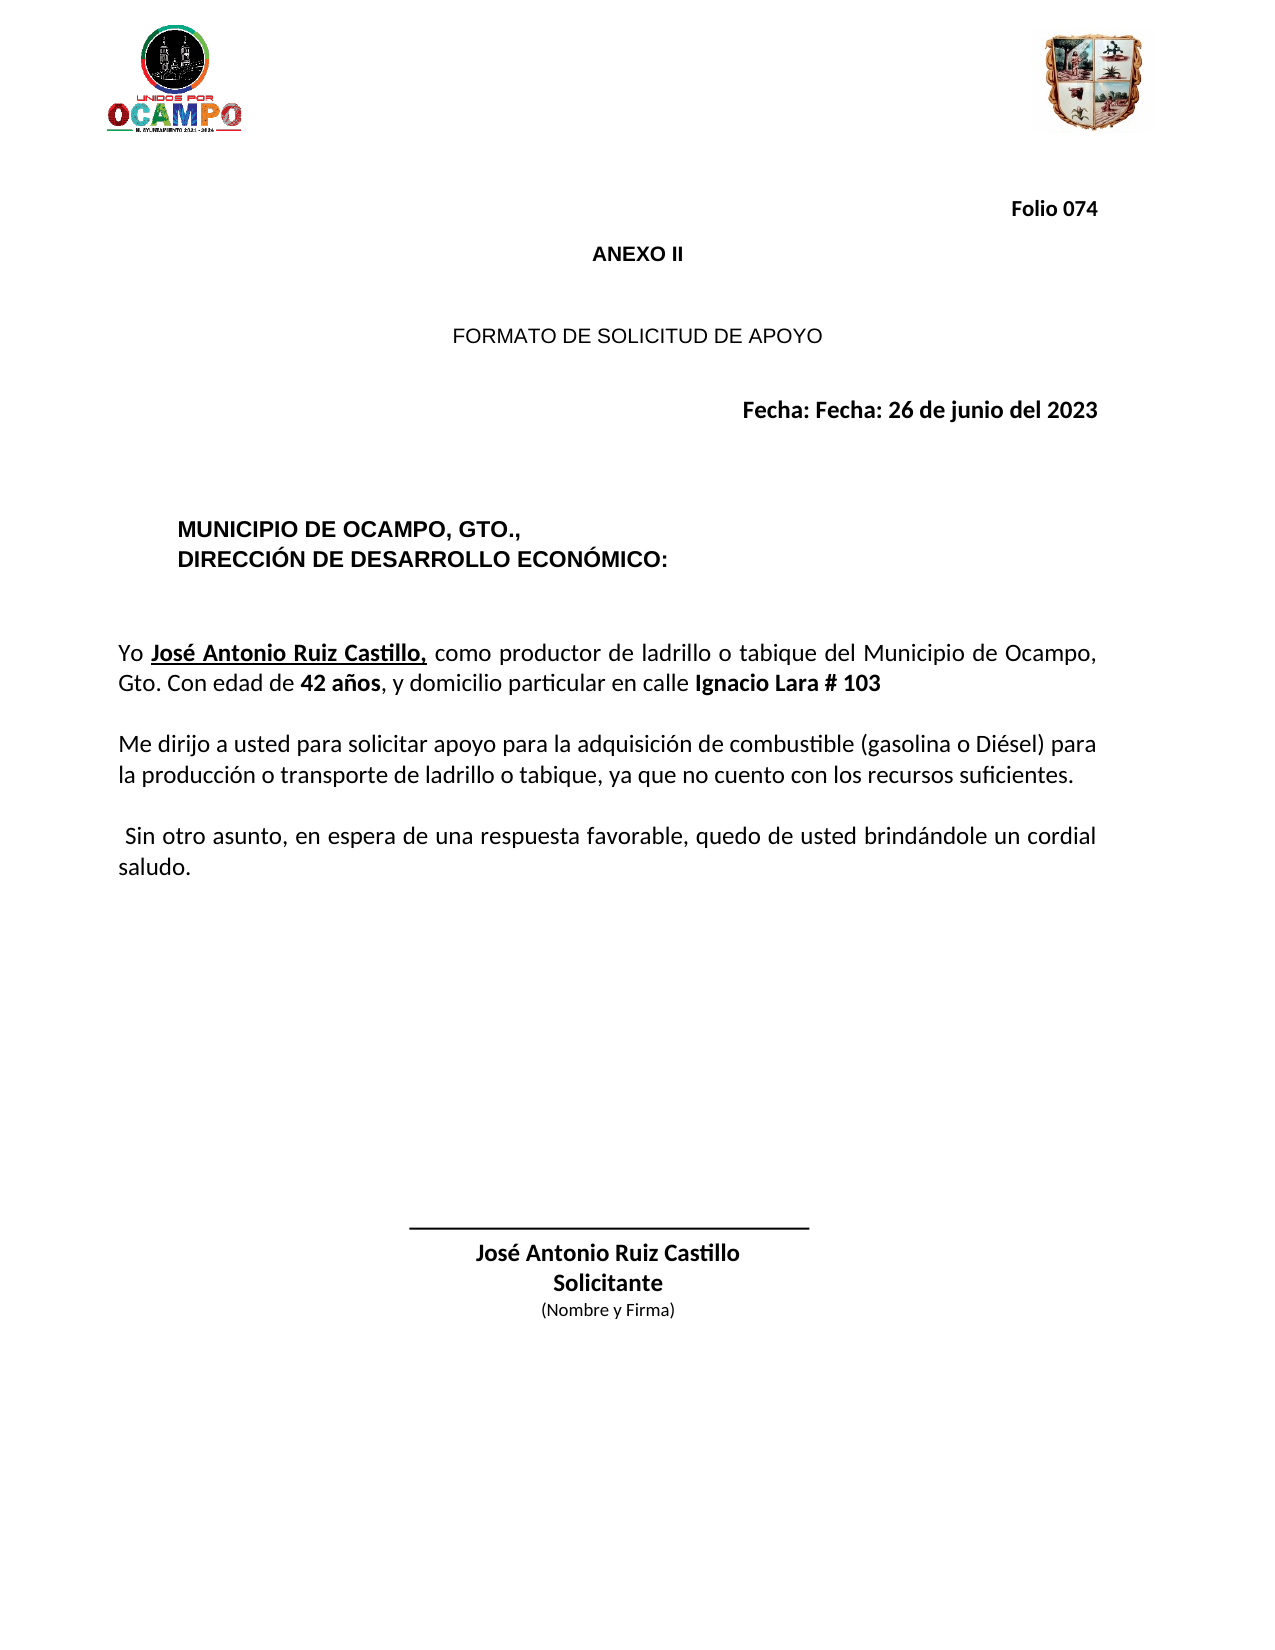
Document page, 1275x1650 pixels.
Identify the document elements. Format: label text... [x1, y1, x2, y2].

text Me dirijo a usted para solicitar apoyo para la adquisición de combustible (gasolina o Diésel) para la producción o transporte de ladrillo o tabique, ya que no cuento con los recursos suficientes. [118, 729, 1098, 790]
text FORMATO DE SOLICITUD DE APOYO [177, 324, 1098, 348]
text Folio 074 [177, 194, 1098, 222]
text (Nombre y Firma) [118, 1298, 1098, 1321]
text Solicitante [118, 1268, 1098, 1298]
text DIRECCIÓN DE DESARROLLO ECONÓMICO: [177, 546, 1098, 572]
text Fecha: Fecha: 26 de junio del 2023 [118, 394, 1098, 425]
picture [106, 25, 242, 132]
text Sin otro asunto, en espera de una respuesta favorable, quedo de usted brindándole un cordial saludo. [118, 820, 1098, 881]
picture [1031, 28, 1154, 133]
text ANEXO II [177, 241, 1098, 265]
text Yo José Antonio Ruiz Castillo, como productor de ladrillo o tabique del Municipio de Ocampo, Gto. Con edad de 42 años, y domicilio particular en calle Ignacio Lara # 103 [118, 637, 1098, 698]
text José Antonio Ruiz Castillo [118, 1237, 1098, 1268]
text MUNICIPIO DE OCAMPO, GTO., [177, 516, 1098, 542]
